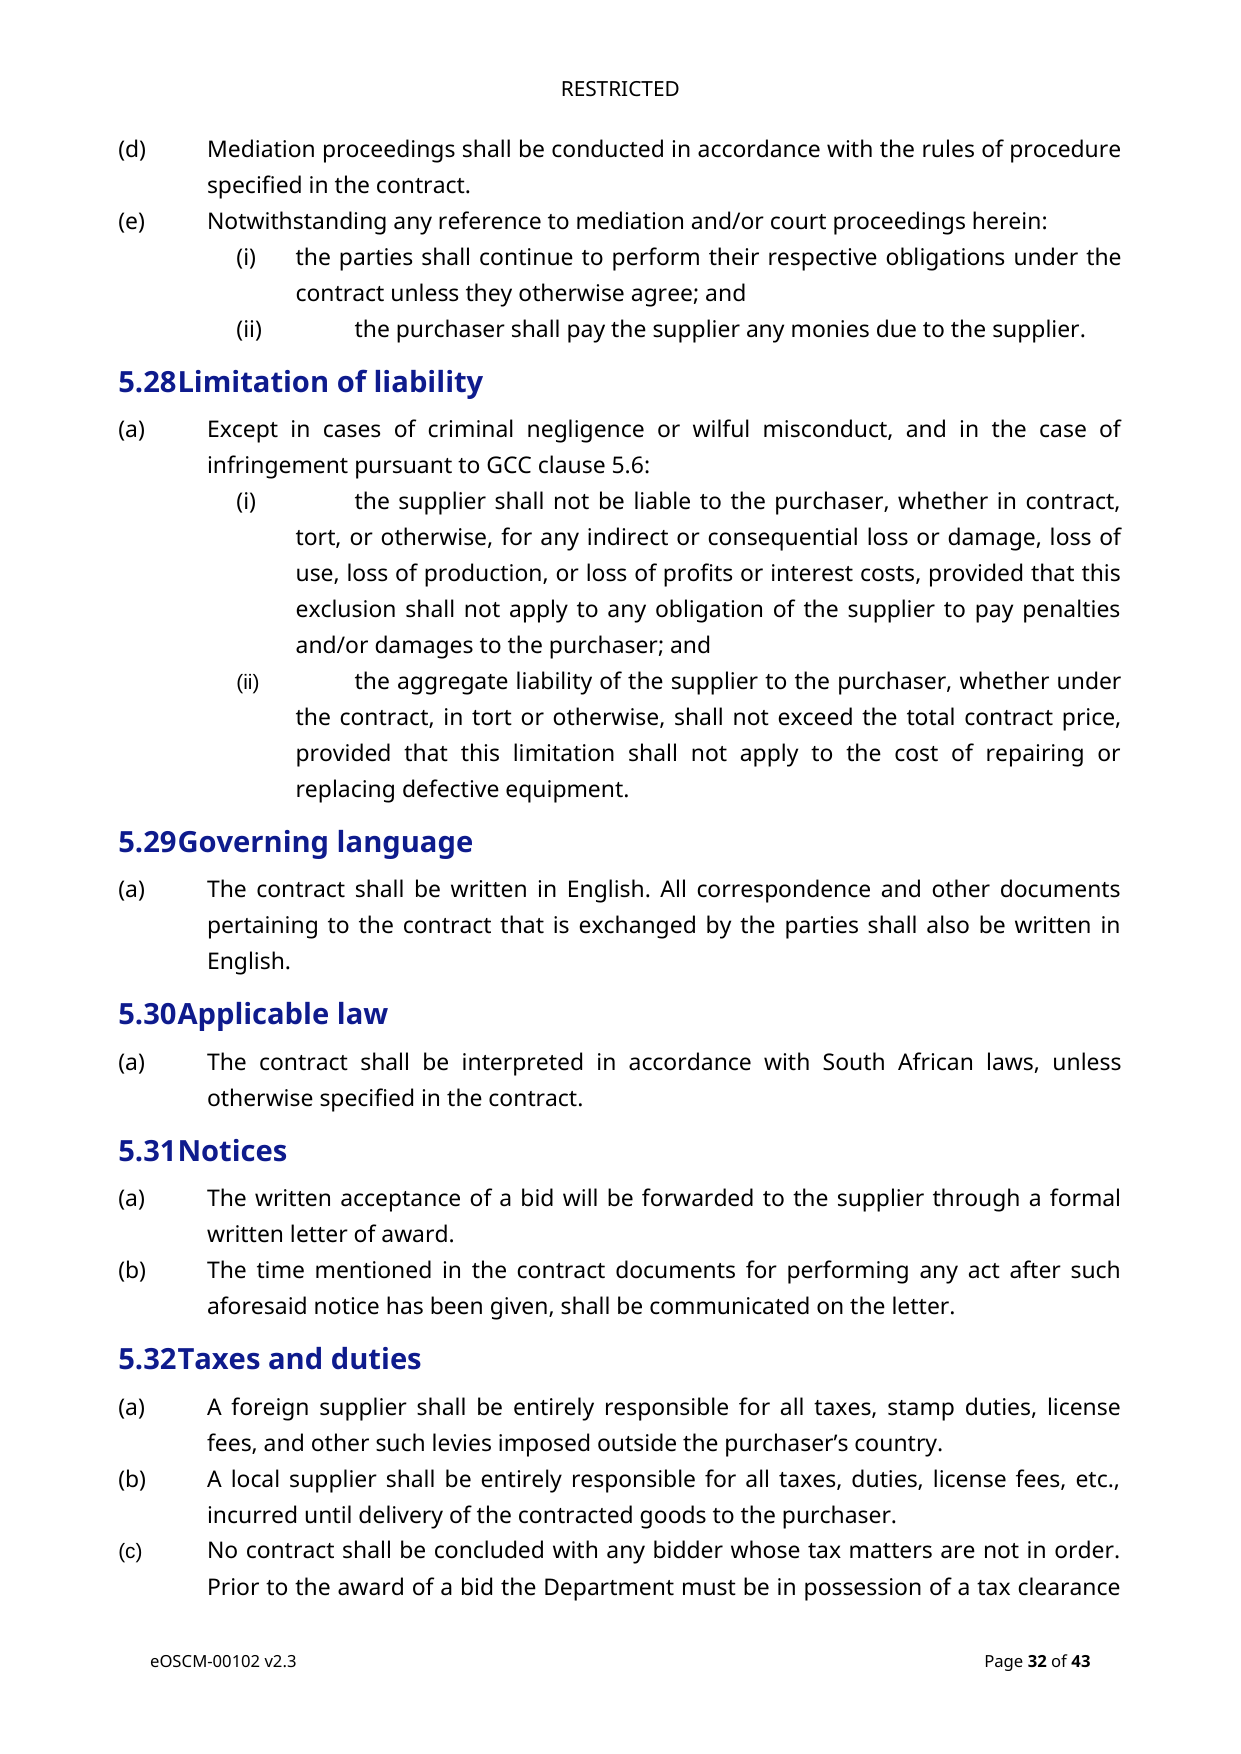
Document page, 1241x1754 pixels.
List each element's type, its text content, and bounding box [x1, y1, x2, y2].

list The time mentioned in the contract documents for performing any act after such aforesaid notice has been given, shall be communicated on the letter. [118, 1254, 1122, 1321]
subtitle Notices [118, 1130, 1122, 1170]
list A foreign supplier shall be entirely responsible for all taxes, stamp duties, license fees, and other such levies imposed outside the purchaser’s country. [118, 1391, 1122, 1458]
list Mediation proceedings shall be conducted in accordance with the rules of procedure specified in the contract. [118, 133, 1122, 200]
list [118, 1534, 1122, 1602]
list Notwithstanding any reference to mediation and/or court proceedings herein: [118, 205, 1122, 236]
list Except in cases of criminal negligence or wilful misconduct, and in the case of infringement pursuant to GCC clause 5.6: [118, 413, 1122, 480]
subtitle Taxes and duties [118, 1338, 1122, 1378]
list the supplier shall not be liable to the purchaser, whether in contract, tort, or otherwise, for any indirect or consequential loss or damage, loss of use, loss of production, or loss of profits or interest costs, provided that this exclusion shall not apply to any obligation of the supplier to pay penalties and/or damages to the purchaser; and [236, 485, 1122, 660]
list the aggregate liability of the supplier to the purchaser, whether under the contract, in tort or otherwise, shall not exceed the total contract price, provided that this limitation shall not apply to the cost of repairing or replacing defective equipment. [236, 665, 1122, 804]
subtitle Limitation of liability [103, 361, 1122, 401]
list The written acceptance of a bid will be forwarded to the supplier through a formal written letter of award. [118, 1182, 1122, 1249]
subtitle Governing language [118, 821, 1122, 861]
list the parties shall continue to perform their respective obligations under the contract unless they otherwise agree; and [236, 241, 1122, 308]
list the purchaser shall pay the supplier any monies due to the supplier. [236, 313, 1122, 344]
subtitle Applicable law [118, 993, 1122, 1033]
list A local supplier shall be entirely responsible for all taxes, duties, license fees, etc., incurred until delivery of the contracted goods to the purchaser. [118, 1463, 1122, 1530]
list The contract shall be interpreted in accordance with South African laws, unless otherwise specified in the contract. [118, 1046, 1122, 1113]
list The contract shall be written in English. All correspondence and other documents pertaining to the contract that is exchanged by the parties shall also be written in English. [118, 873, 1122, 976]
